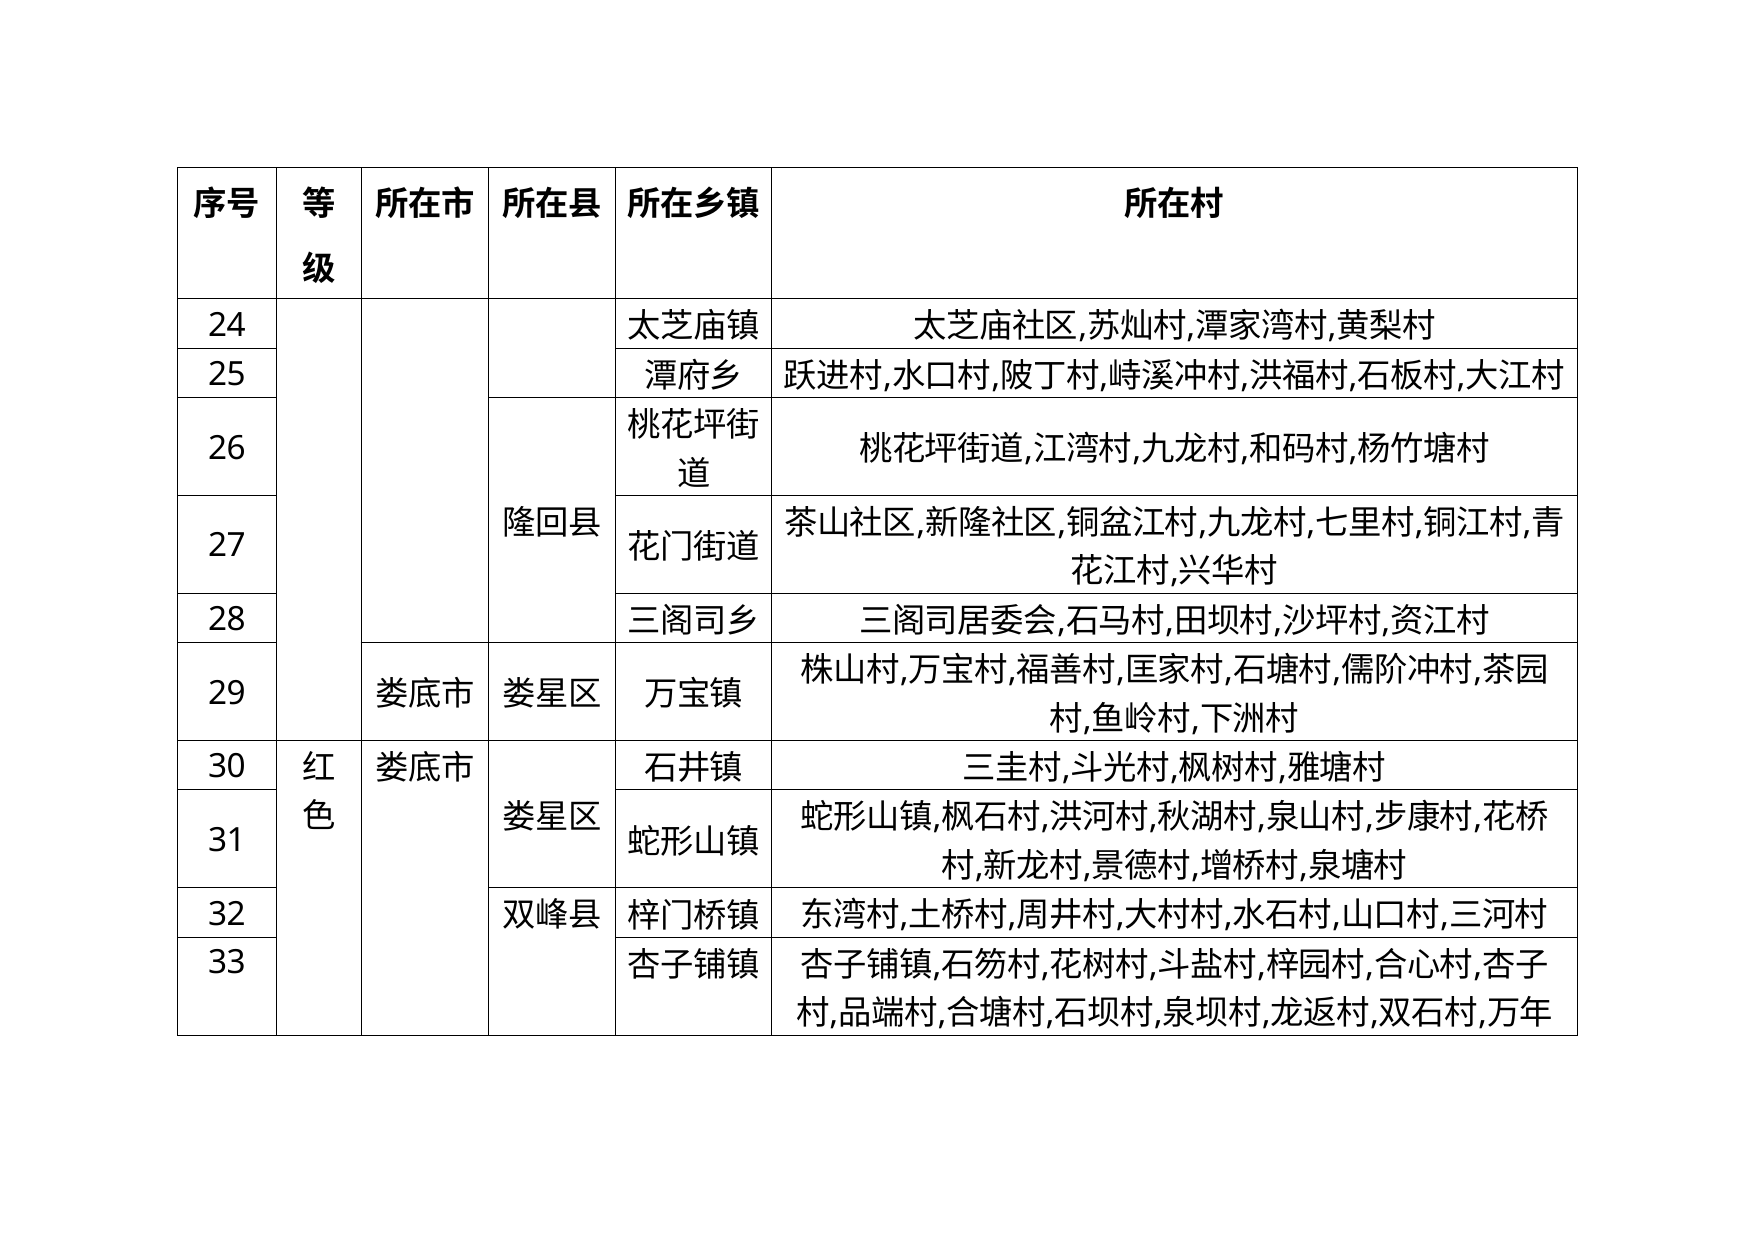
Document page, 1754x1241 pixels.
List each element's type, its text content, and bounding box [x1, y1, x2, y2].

table_cell 娄底市 [362, 643, 488, 740]
table_cell 红色 [277, 741, 361, 1034]
table_cell 梓门桥镇 [616, 888, 771, 937]
table_cell 杏子铺镇 [616, 938, 771, 1034]
table_cell 万宝镇 [616, 643, 771, 740]
table_cell 蛇形山镇,枫石村,洪河村,秋湖村,泉山村,步康村,花桥村,新龙村,景德村,增桥村,泉塘村 [772, 790, 1577, 887]
table_cell 31 [178, 790, 276, 887]
table_cell 株山村,万宝村,福善村,匡家村,石塘村,儒阶冲村,茶园村,鱼岭村,下洲村 [772, 643, 1577, 740]
table_cell 娄星区 [489, 741, 615, 887]
table_header 所在村 [772, 168, 1577, 298]
table_cell 潭府乡 [616, 349, 771, 397]
table_cell 27 [178, 496, 276, 592]
table_cell 跃进村,水口村,陂丁村,峙溪冲村,洪福村,石板村,大江村 [772, 349, 1577, 397]
table_cell 石井镇 [616, 741, 771, 789]
table_header 所在县 [489, 168, 615, 298]
table_cell 隆回县 [489, 398, 615, 642]
table_cell 茶山社区,新隆社区,铜盆江村,九龙村,七里村,铜江村,青花江村,兴华村 [772, 496, 1577, 592]
table_cell 32 [178, 888, 276, 937]
table_cell 33 [178, 938, 276, 1034]
table_cell 三阁司乡 [616, 594, 771, 642]
table_cell 三圭村,斗光村,枫树村,雅塘村 [772, 741, 1577, 789]
table_cell 28 [178, 594, 276, 642]
table_header 序号 [178, 168, 276, 298]
table_cell 太芝庙镇 [616, 299, 771, 347]
table_cell 24 [178, 299, 276, 347]
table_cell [772, 938, 1577, 1034]
table_cell 太芝庙社区,苏灿村,潭家湾村,黄梨村 [772, 299, 1577, 347]
table_cell 娄星区 [489, 643, 615, 740]
table_cell 娄底市 [362, 741, 488, 1034]
table_cell 三阁司居委会,石马村,田坝村,沙坪村,资江村 [772, 594, 1577, 642]
table_cell 26 [178, 398, 276, 494]
table_header 所在市 [362, 168, 488, 298]
table_cell 桃花坪街道,江湾村,九龙村,和码村,杨竹塘村 [772, 398, 1577, 494]
table_cell 29 [178, 643, 276, 740]
table_cell 30 [178, 741, 276, 789]
table_header 所在乡镇 [616, 168, 771, 298]
table_cell 桃花坪街道 [616, 398, 771, 494]
table_header 等级 [277, 168, 361, 298]
table_cell 蛇形山镇 [616, 790, 771, 887]
table_cell 花门街道 [616, 496, 771, 592]
table_cell 东湾村,土桥村,周井村,大村村,水石村,山口村,三河村 [772, 888, 1577, 937]
table_cell 25 [178, 349, 276, 397]
table_cell 双峰县 [489, 888, 615, 1034]
